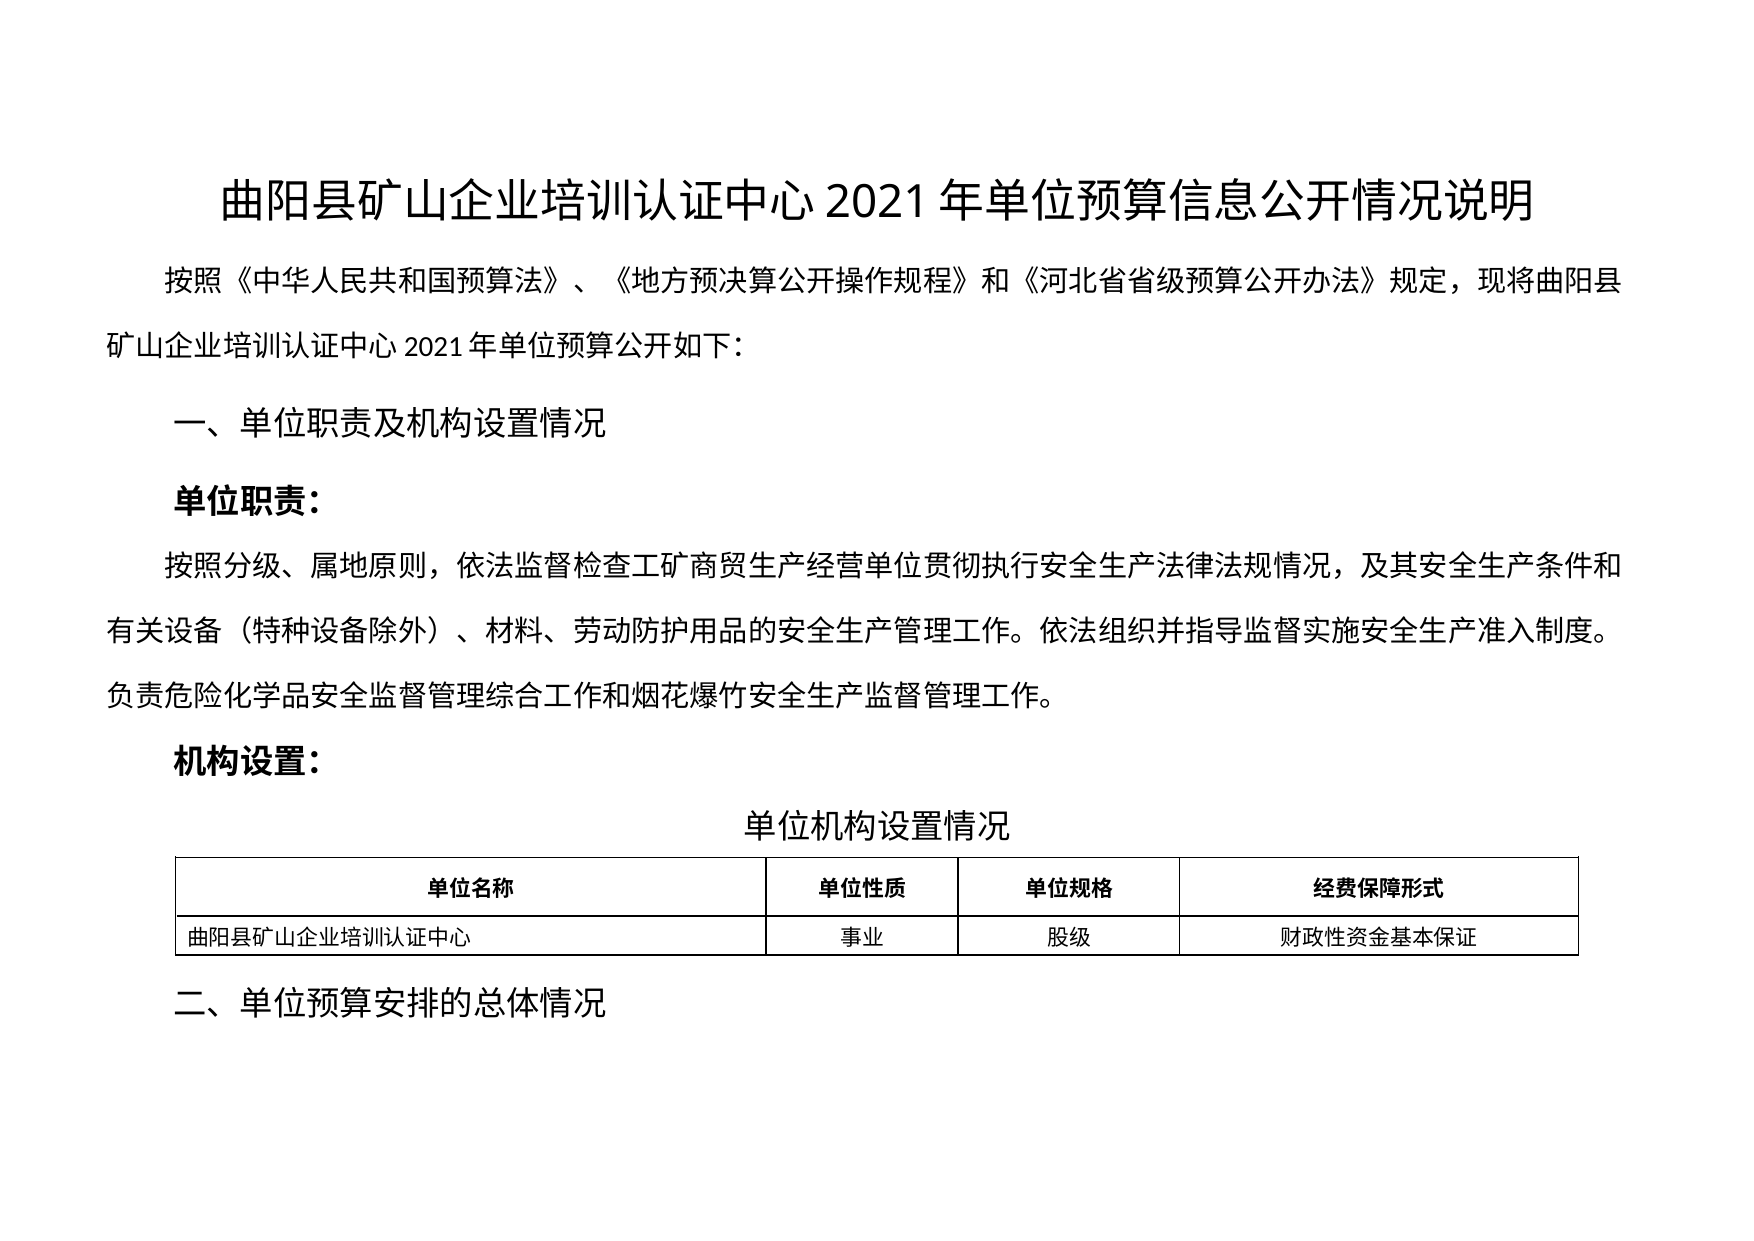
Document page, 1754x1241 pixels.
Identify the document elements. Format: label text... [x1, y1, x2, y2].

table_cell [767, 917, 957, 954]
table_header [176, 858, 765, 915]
text 曲阳县矿山企业培训认证中心2021年单位预算信息公开情况说明 [106, 149, 1648, 246]
text 单位职责： [106, 466, 1648, 531]
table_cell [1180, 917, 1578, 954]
text 单位机构设置情况 [106, 791, 1648, 856]
text 按照《中华人民共和国预算法》、《地方预决算公开操作规程》和《河北省省级预算公开办法》规定，现将曲阳县矿山企业培训认证中心2021年单位预算公开如下： [106, 246, 1648, 376]
text 二、单位预算安排的总体情况 [106, 968, 1648, 1033]
text 按照分级、属地原则，依法监督检查工矿商贸生产经营单位贯彻执行安全生产法律法规情况，及其安全生产条件和有关设备（特种设备除外）、材料、劳动防护用品的安全生产管理工作。依法组织并指导监督实施安全生产准入制度。负责危险化学品安全监督管理综合工作和烟花爆竹安全生产监督管理工作。 [106, 531, 1648, 726]
text 机构设置： [106, 726, 1648, 791]
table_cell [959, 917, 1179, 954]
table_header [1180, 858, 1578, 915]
text 一、单位职责及机构设置情况 [106, 389, 1648, 454]
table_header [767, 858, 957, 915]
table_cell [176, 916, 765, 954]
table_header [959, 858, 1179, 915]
